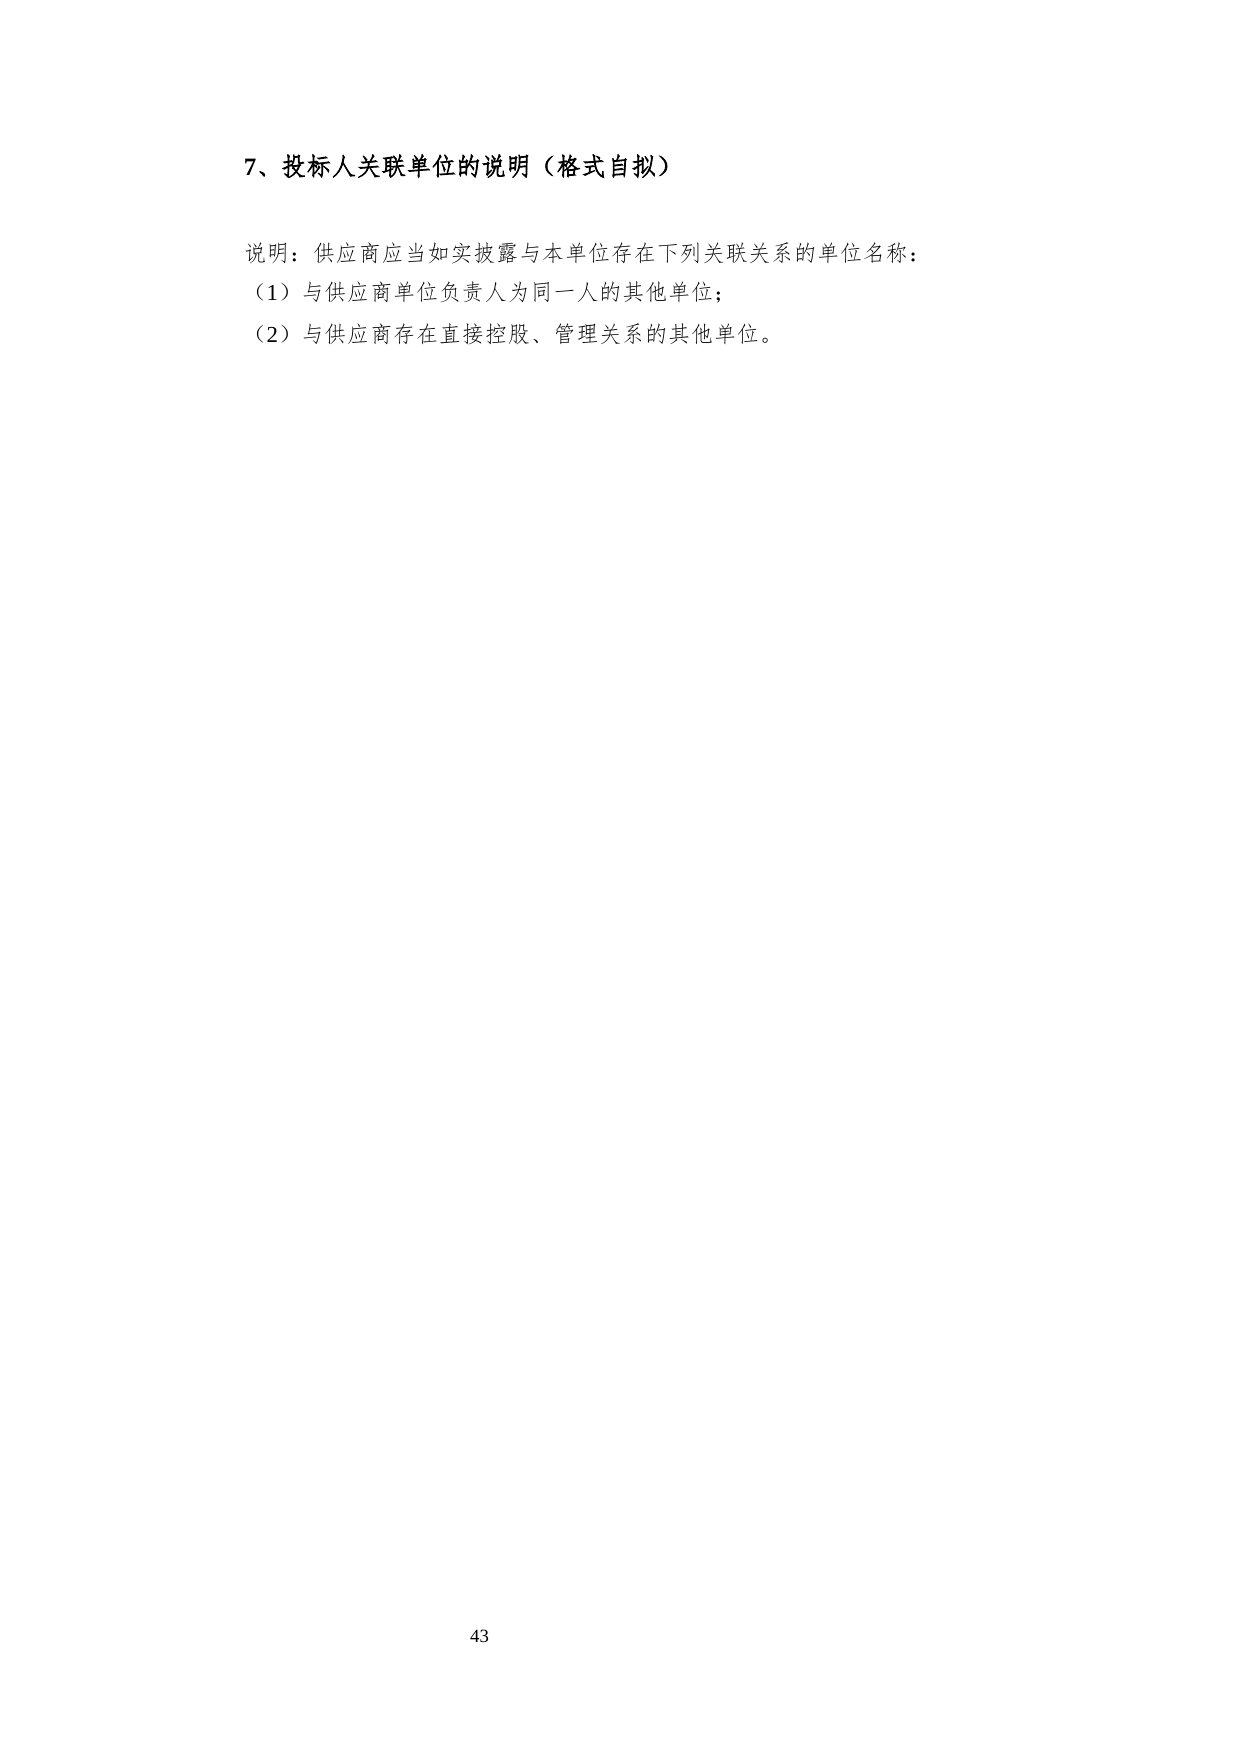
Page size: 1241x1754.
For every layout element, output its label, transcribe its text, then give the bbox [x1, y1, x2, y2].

text 说明：供应商应当如实披露与本单位存在下列关联关系的单位名称： [243, 239, 1053, 265]
text 7、投标人关联单位的说明（格式自拟） [243, 150, 1053, 180]
text （1）与供应商单位负责人为同一人的其他单位； [243, 278, 1053, 306]
text （2）与供应商存在直接控股、管理关系的其他单位。 [243, 320, 1053, 348]
